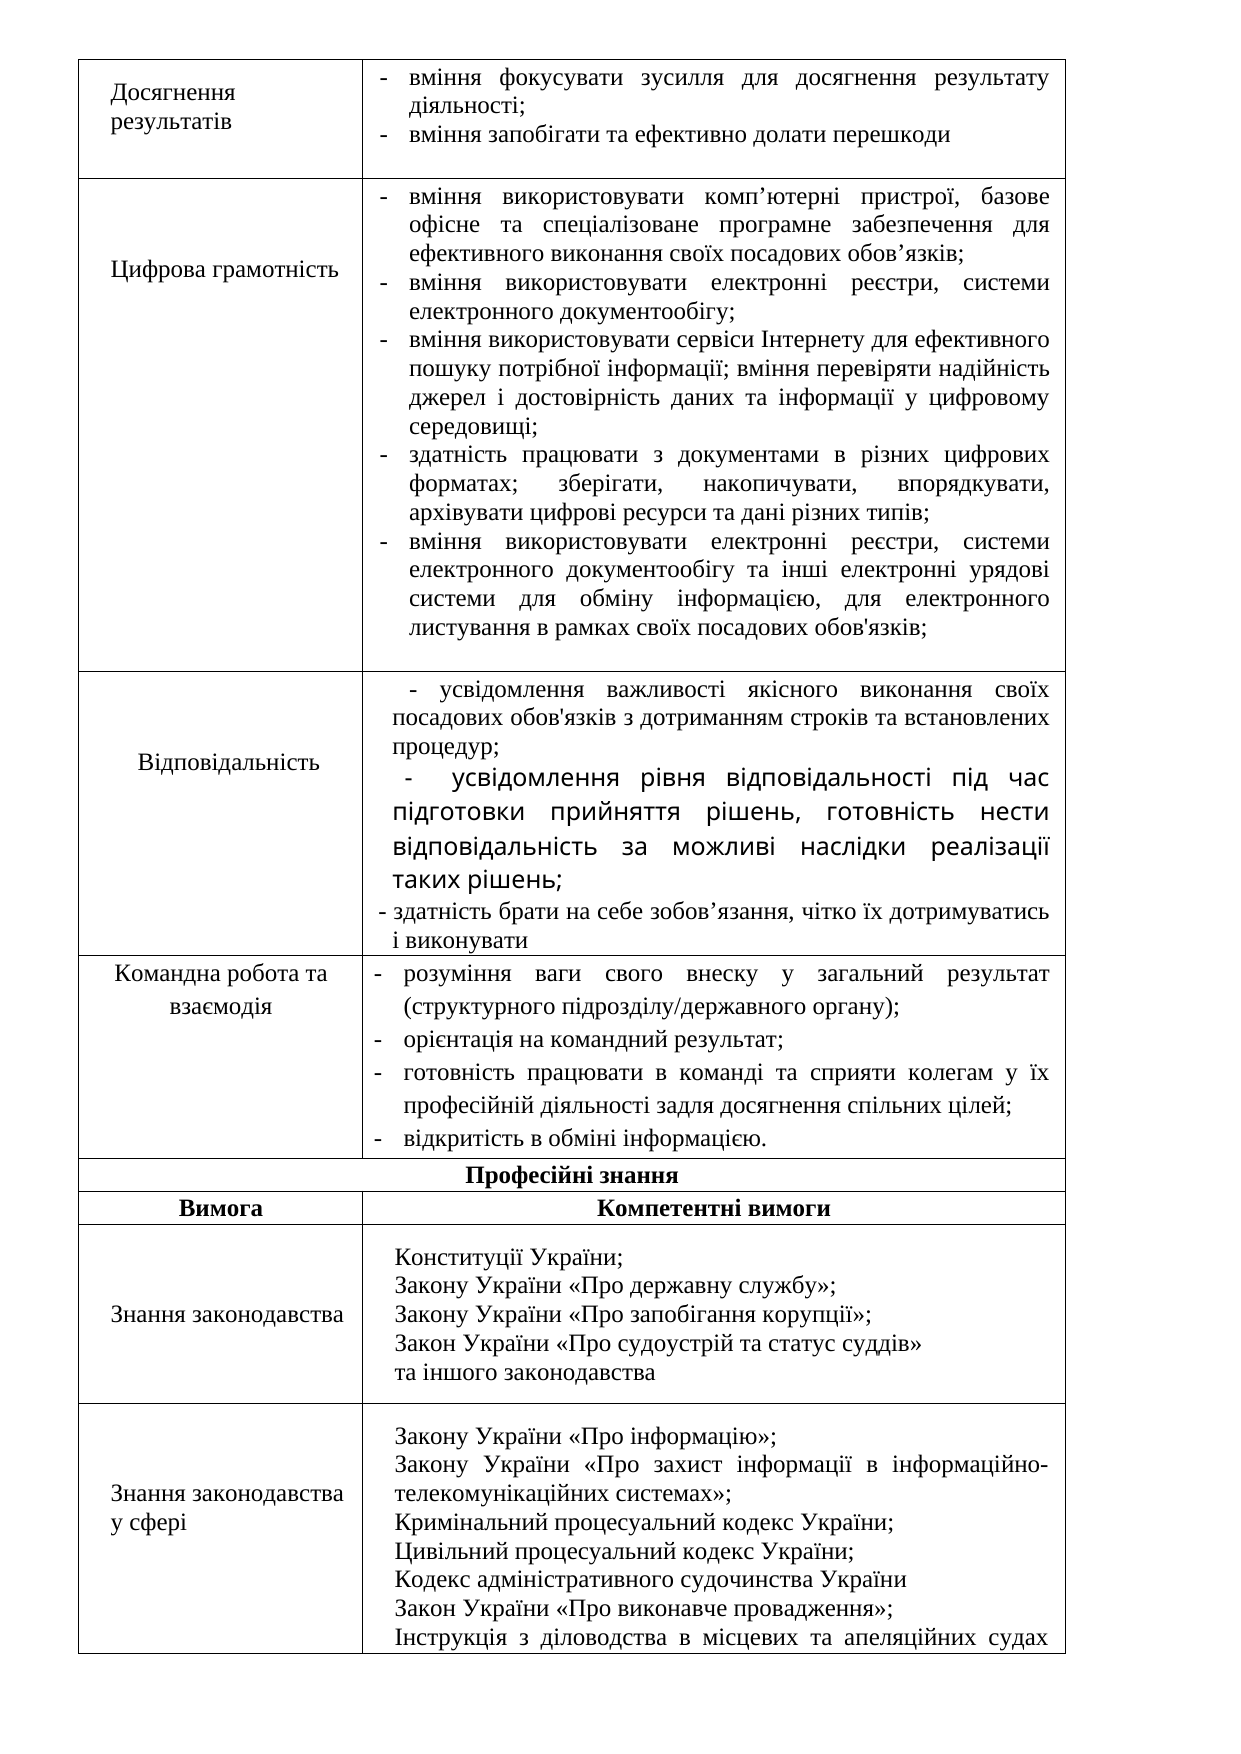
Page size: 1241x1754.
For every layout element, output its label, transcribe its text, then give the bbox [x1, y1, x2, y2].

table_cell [79, 1404, 362, 1652]
table_cell Конституції України; Закону України «Про державну службу»; Закону України «Про запобігання корупції»; Закон України «Про судоустрій та статус суддів» та іншого законодавства [363, 1225, 1065, 1403]
table_cell Командна робота та взаємодія [79, 956, 362, 1158]
table_cell Відповідальність [79, 672, 362, 955]
table_cell Цифрова грамотність [79, 179, 362, 671]
table_cell розуміння ваги свого внеску у загальний результат (структурного підрозділу/державного органу); орієнтація на командний результат; готовність працювати в команді та сприяти колегам у їх професійній діяльності задля досягнення спільних цілей; відкритість в обміні інформацією. [363, 956, 1065, 1158]
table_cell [79, 60, 362, 178]
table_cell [363, 60, 1065, 178]
table_cell - усвідомлення важливості якісного виконання своїх посадових обов'язків з дотриманням строків та встановлених процедур; - усвідомлення рівня відповідальності під час підготовки прийняття рішень, готовність нести відповідальність за можливі наслідки реалізації таких рішень; - здатність брати на себе зобов’язання, чітко їх дотримуватись і виконувати [363, 672, 1065, 955]
table_cell Знання законодавства [79, 1225, 362, 1403]
table_cell Компетентні вимоги [363, 1192, 1065, 1223]
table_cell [363, 1404, 1065, 1652]
table_cell Вимога [79, 1192, 362, 1223]
table_cell вміння використовувати комп’ютерні пристрої, базове офісне та спеціалізоване програмне забезпечення для ефективного виконання своїх посадових обов’язків; вміння використовувати електронні реєстри, системи електронного документообігу; вміння використовувати сервіси Інтернету для ефективного пошуку потрібної інформації; вміння перевіряти надійність джерел і достовірність даних та інформації у цифровому середовищі; здатність працювати з документами в різних цифрових форматах; зберігати, накопичувати, впорядкувати, архівувати цифрові ресурси та дані різних типів; вміння використовувати електронні реєстри, системи електронного документообігу та інші електронні урядові системи для обміну інформацією, для електронного листування в рамках своїх посадових обов'язків; [363, 179, 1065, 671]
table_cell Професійні знання [79, 1159, 1065, 1191]
